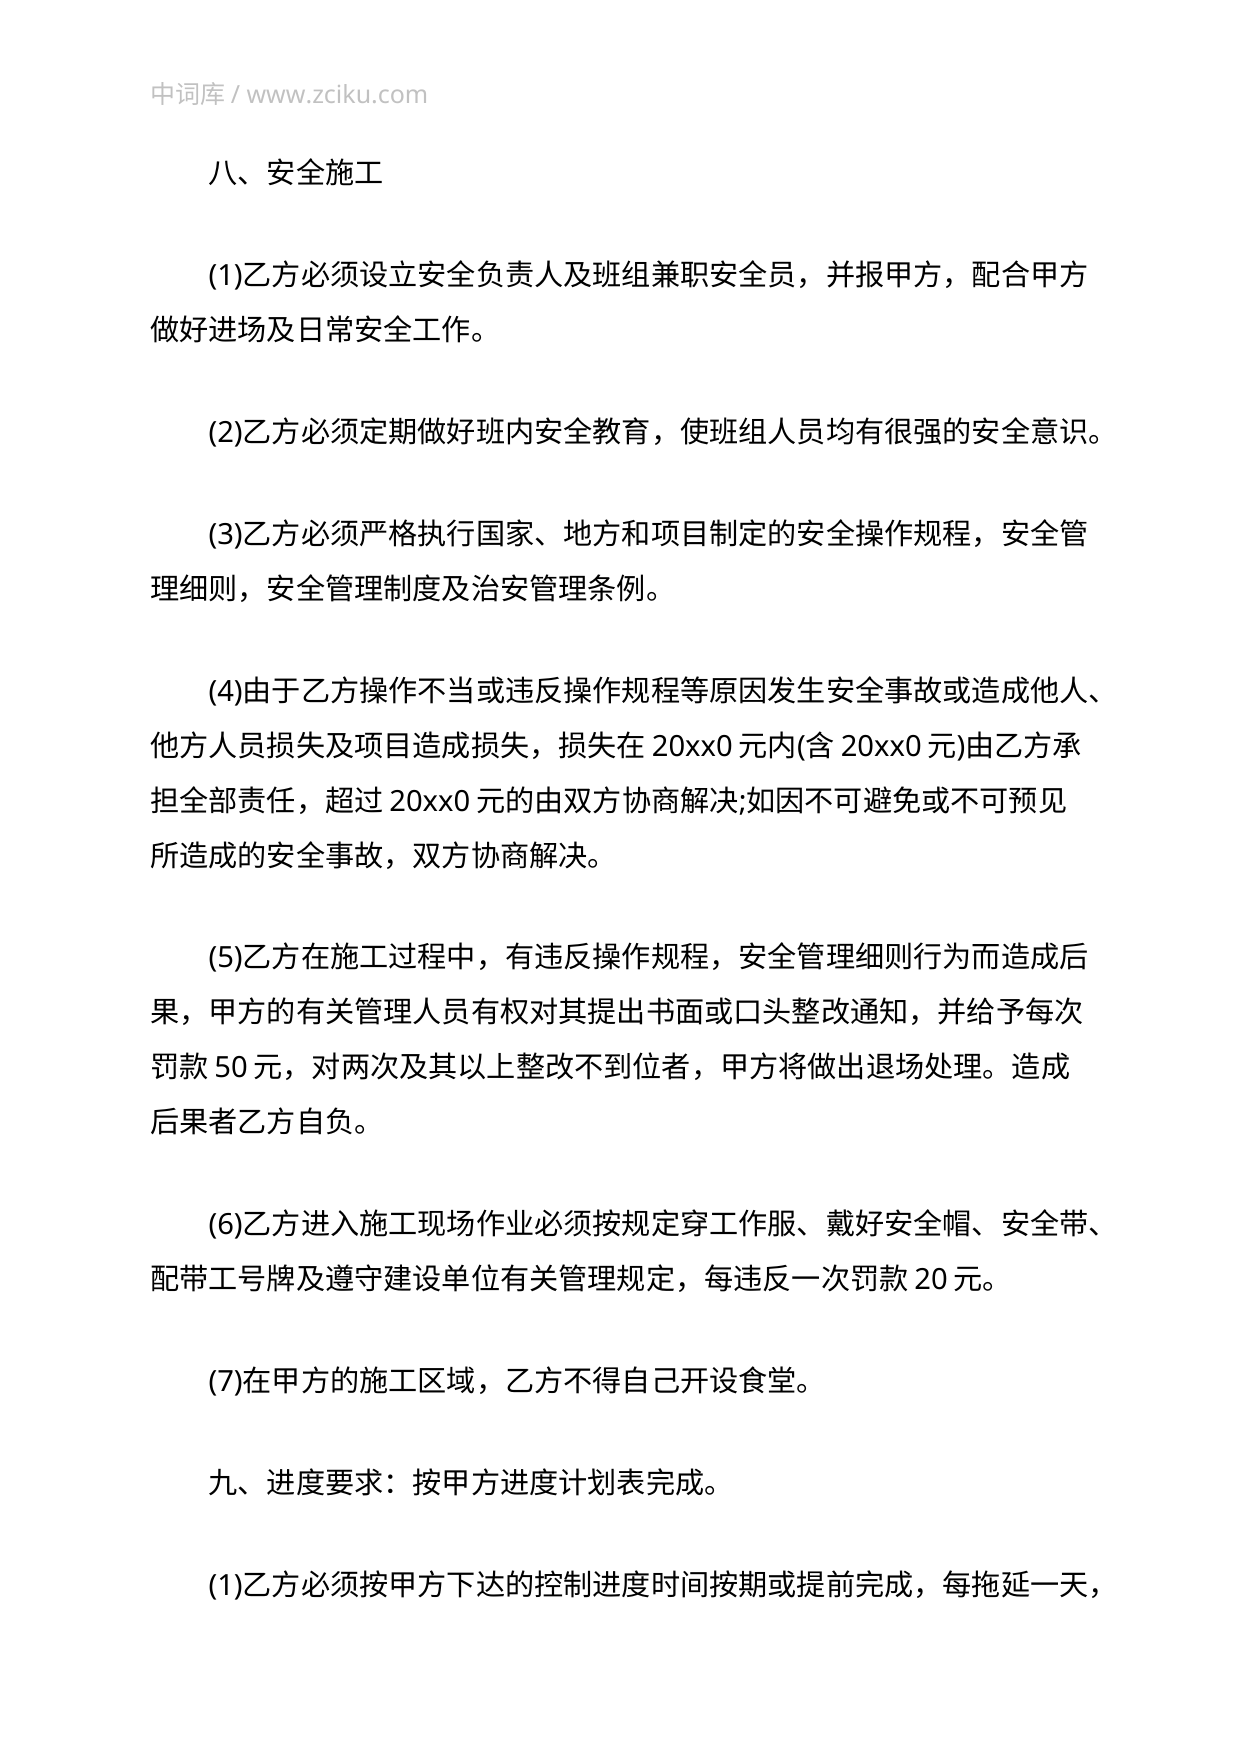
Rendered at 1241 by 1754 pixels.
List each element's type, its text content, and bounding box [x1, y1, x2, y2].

text 九、进度要求：按甲方进度计划表完成。 [150, 1460, 1090, 1502]
text (1)乙方必须设立安全负责人及班组兼职安全员，并报甲方，配合甲方做好进场及日常安全工作。 [150, 252, 1090, 349]
text (2)乙方必须定期做好班内安全教育，使班组人员均有很强的安全意识。 [150, 408, 1090, 451]
text (4)由于乙方操作不当或违反操作规程等原因发生安全事故或造成他人、他方人员损失及项目造成损失，损失在20xx0元内(含20xx0元)由乙方承担全部责任，超过20xx0元的由双方协商解决;如因不可避免或不可预见所造成的安全事故，双方协商解决。 [150, 667, 1090, 874]
text (3)乙方必须严格执行国家、地方和项目制定的安全操作规程，安全管理细则，安全管理制度及治安管理条例。 [150, 511, 1090, 608]
text (6)乙方进入施工现场作业必须按规定穿工作服、戴好安全帽、安全带、配带工号牌及遵守建设单位有关管理规定，每违反一次罚款20元。 [150, 1201, 1090, 1298]
text (7)在甲方的施工区域，乙方不得自己开设食堂。 [150, 1358, 1090, 1400]
text 八、安全施工 [150, 150, 1090, 192]
text (5)乙方在施工过程中，有违反操作规程，安全管理细则行为而造成后果，甲方的有关管理人员有权对其提出书面或口头整改通知，并给予每次罚款50元，对两次及其以上整改不到位者，甲方将做出退场处理。造成后果者乙方自负。 [150, 934, 1090, 1141]
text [150, 1561, 1090, 1604]
